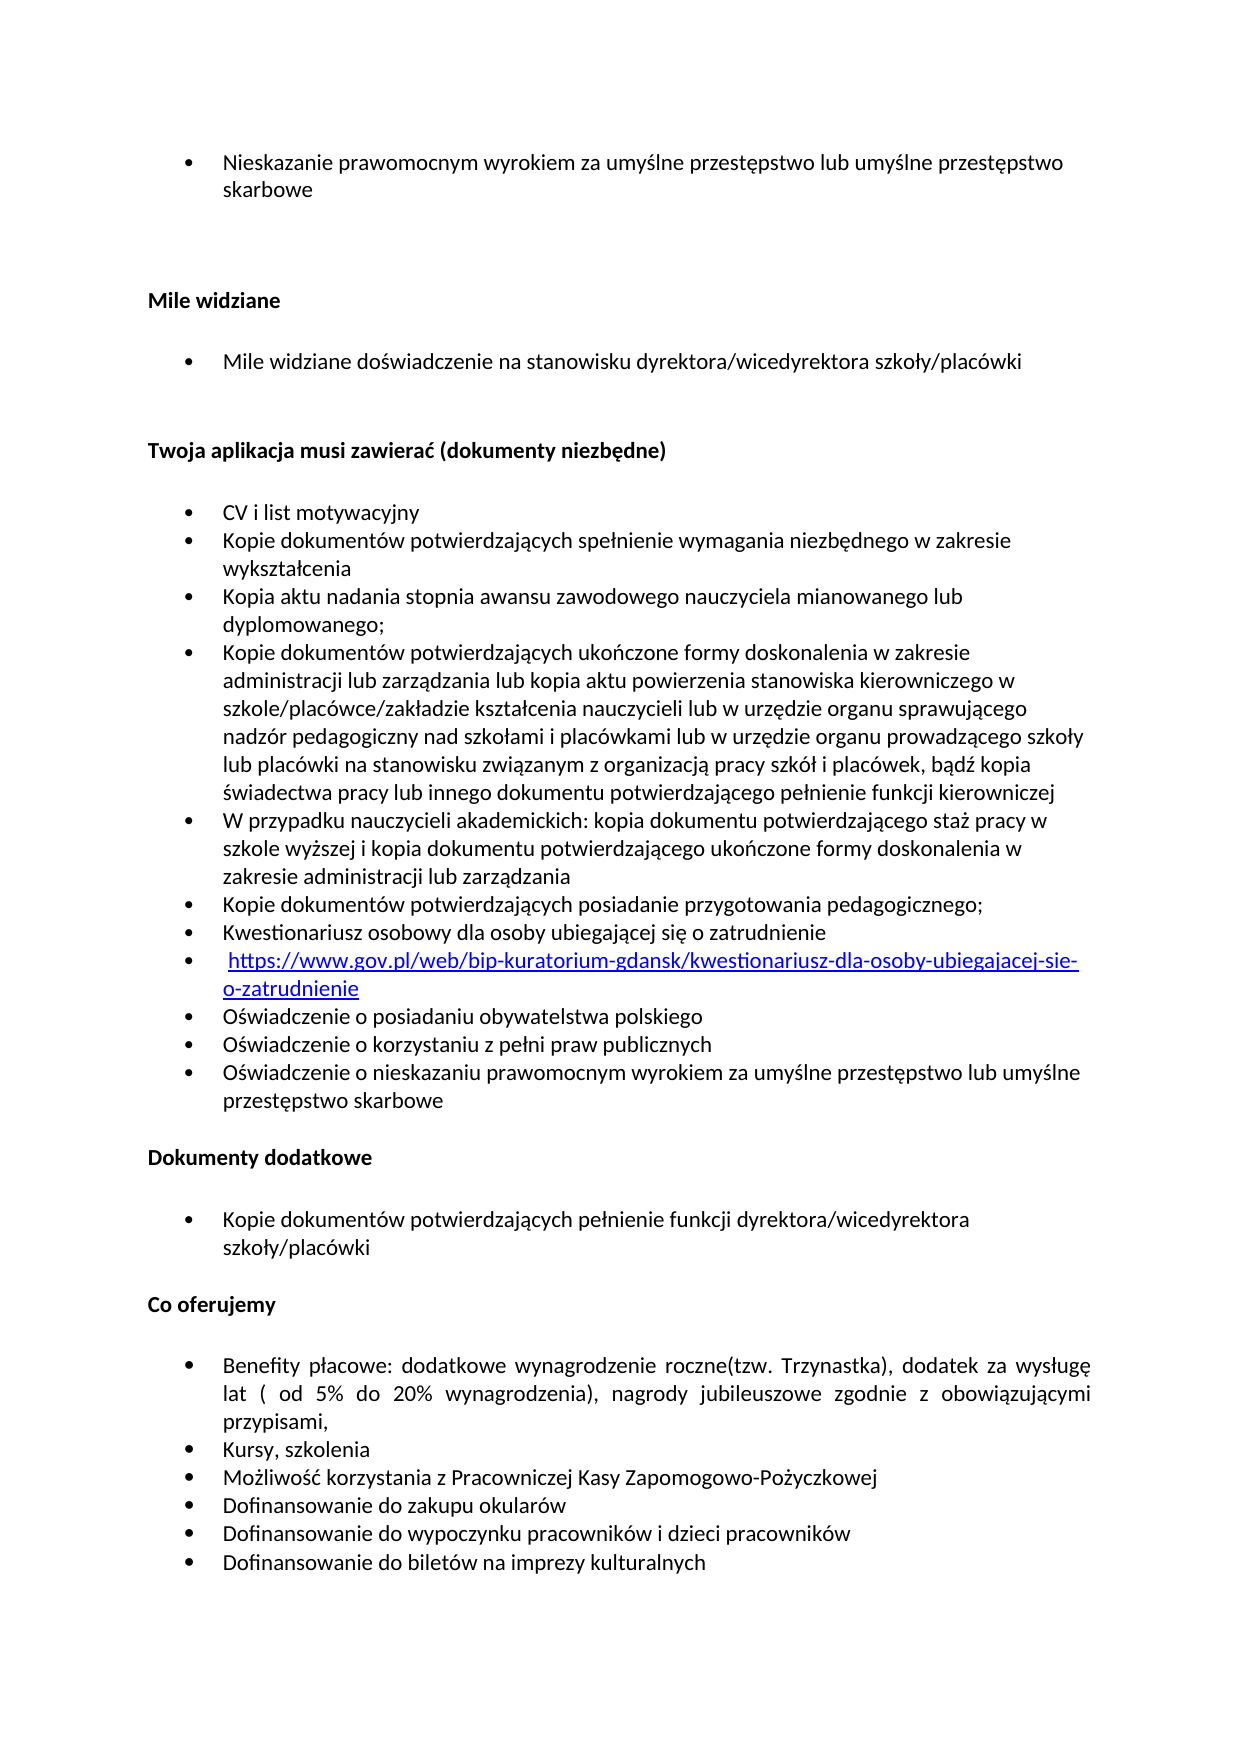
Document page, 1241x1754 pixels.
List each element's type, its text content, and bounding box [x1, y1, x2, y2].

text Dokumenty dodatkowe [148, 1143, 1093, 1172]
list Oświadczenie o nieskazaniu prawomocnym wyrokiem za umyślne przestępstwo lub umyślne przestępstwo skarbowe [185, 1058, 1093, 1114]
list CV i list motywacyjny [185, 498, 1093, 526]
list Nieskazanie prawomocnym wyrokiem za umyślne przestępstwo lub umyślne przestępstwo skarbowe [185, 148, 1093, 204]
list https://www.gov.pl/web/bip-kuratorium-gdansk/kwestionariusz-dla-osoby-ubiegajacej-sie-o-zatrudnienie [185, 946, 1093, 1002]
list W przypadku nauczycieli akademickich: kopia dokumentu potwierdzającego staż pracy w szkole wyższej i kopia dokumentu potwierdzającego ukończone formy doskonalenia w zakresie administracji lub zarządzania [185, 806, 1093, 890]
text Mile widziane [148, 286, 1093, 314]
list Kopia aktu nadania stopnia awansu zawodowego nauczyciela mianowanego lub dyplomowanego; [185, 582, 1093, 638]
text Co oferujemy [148, 1290, 1093, 1318]
list Oświadczenie o posiadaniu obywatelstwa polskiego [185, 1002, 1093, 1030]
list Kwestionariusz osobowy dla osoby ubiegającej się o zatrudnienie [185, 918, 1093, 946]
list Kopie dokumentów potwierdzających ukończone formy doskonalenia w zakresie administracji lub zarządzania lub kopia aktu powierzenia stanowiska kierowniczego w szkole/placówce/zakładzie kształcenia nauczycieli lub w urzędzie organu sprawującego nadzór pedagogiczny nad szkołami i placówkami lub w urzędzie organu prowadzącego szkoły lub placówki na stanowisku związanym z organizacją pracy szkół i placówek, bądź kopia świadectwa pracy lub innego dokumentu potwierdzającego pełnienie funkcji kierowniczej [185, 638, 1093, 806]
list Kopie dokumentów potwierdzających posiadanie przygotowania pedagogicznego; [185, 890, 1093, 918]
list Kopie dokumentów potwierdzających pełnienie funkcji dyrektora/wicedyrektora szkoły/placówki [185, 1205, 1093, 1261]
list Dofinansowanie do wypoczynku pracowników i dzieci pracowników [185, 1519, 1093, 1548]
list Mile widziane doświadczenie na stanowisku dyrektora/wicedyrektora szkoły/placówki [185, 347, 1093, 375]
list Kopie dokumentów potwierdzających spełnienie wymagania niezbędnego w zakresie wykształcenia [185, 526, 1093, 582]
list Możliwość korzystania z Pracowniczej Kasy Zapomogowo-Pożyczkowej [185, 1463, 1093, 1492]
list Benefity płacowe: dodatkowe wynagrodzenie roczne(tzw. Trzynastka), dodatek za wysługę lat ( od 5% do 20% wynagrodzenia), nagrody jubileuszowe zgodnie z obowiązującymi przypisami, [185, 1351, 1093, 1436]
text Twoja aplikacja musi zawierać (dokumenty niezbędne) [148, 437, 1093, 464]
list Dofinansowanie do biletów na imprezy kulturalnych [185, 1548, 1093, 1576]
list Dofinansowanie do zakupu okularów [185, 1492, 1093, 1519]
list Oświadczenie o korzystaniu z pełni praw publicznych [185, 1030, 1093, 1058]
list Kursy, szkolenia [185, 1436, 1093, 1463]
